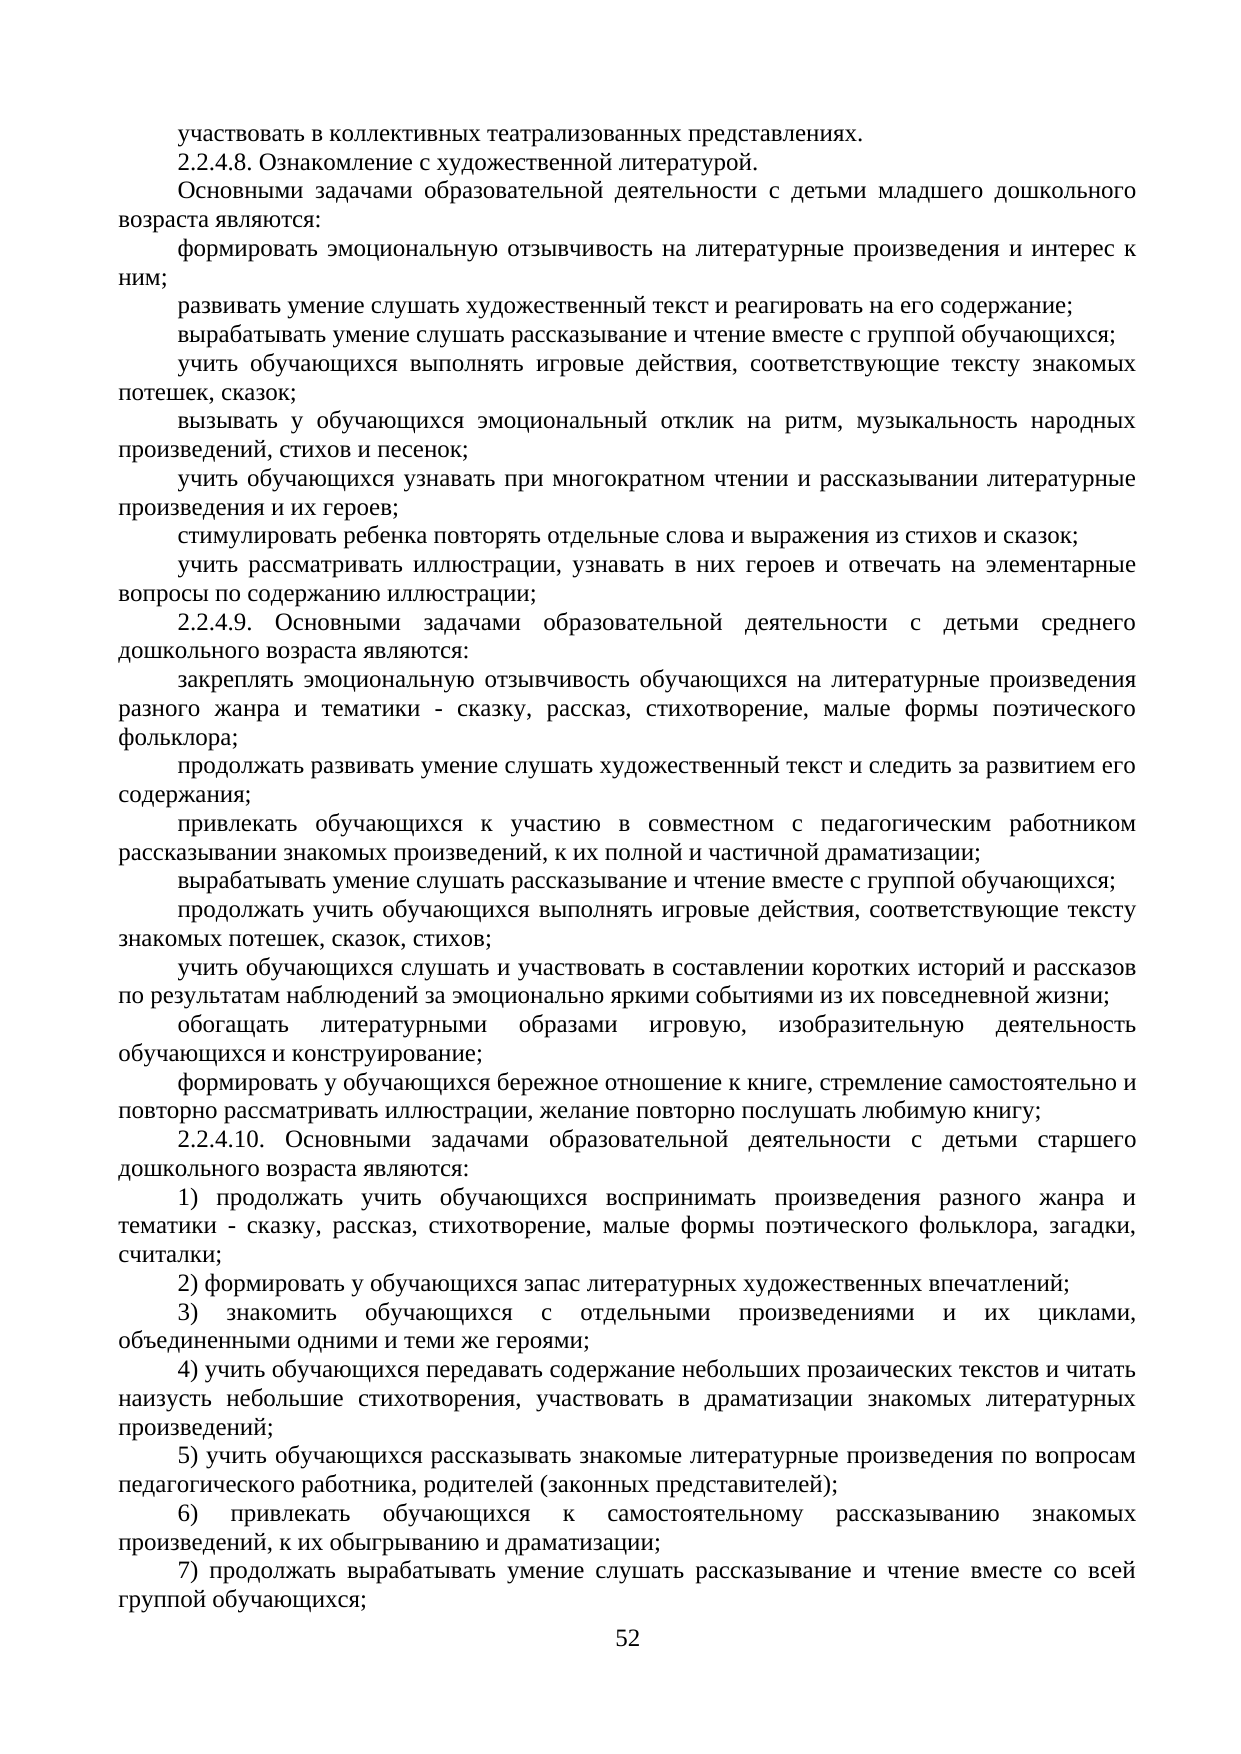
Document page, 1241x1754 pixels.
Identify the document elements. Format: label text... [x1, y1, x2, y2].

text формировать у обучающихся бережное отношение к книге, стремление самостоятельно и повторно рассматривать иллюстрации, желание повторно послушать любимую книгу; [118, 1067, 1137, 1124]
text продолжать учить обучающихся выполнять игровые действия, соответствующие тексту знакомых потешек, сказок, стихов; [118, 894, 1137, 952]
text вырабатывать умение слушать рассказывание и чтение вместе с группой обучающихся; [118, 866, 1137, 894]
text участвовать в коллективных театрализованных представлениях. [118, 118, 1137, 147]
text формировать эмоциональную отзывчивость на литературные произведения и интерес к ним; [118, 233, 1137, 291]
text вырабатывать умение слушать рассказывание и чтение вместе с группой обучающихся; [118, 319, 1137, 348]
text учить рассматривать иллюстрации, узнавать в них героев и отвечать на элементарные вопросы по содержанию иллюстрации; [118, 549, 1137, 607]
text 4) учить обучающихся передавать содержание небольших прозаических текстов и читать наизусть небольшие стихотворения, участвовать в драматизации знакомых литературных произведений; [118, 1354, 1137, 1441]
text 2.2.4.9. Основными задачами образовательной деятельности с детьми среднего дошкольного возраста являются: [118, 607, 1137, 664]
text Основными задачами образовательной деятельности с детьми младшего дошкольного возраста являются: [118, 176, 1137, 233]
text учить обучающихся узнавать при многократном чтении и рассказывании литературные произведения и их героев; [118, 463, 1137, 521]
text обогащать литературными образами игровую, изобразительную деятельность обучающихся и конструирование; [118, 1009, 1137, 1067]
text закреплять эмоциональную отзывчивость обучающихся на литературные произведения разного жанра и тематики - сказку, рассказ, стихотворение, малые формы поэтического фольклора; [118, 664, 1137, 751]
text развивать умение слушать художественный текст и реагировать на его содержание; [118, 291, 1137, 319]
text 6) привлекать обучающихся к самостоятельному рассказыванию знакомых произведений, к их обыгрыванию и драматизации; [118, 1498, 1137, 1556]
text 3) знакомить обучающихся с отдельными произведениями и их циклами, объединенными одними и теми же героями; [118, 1297, 1137, 1354]
text привлекать обучающихся к участию в совместном с педагогическим работником рассказывании знакомых произведений, к их полной и частичной драматизации; [118, 808, 1137, 866]
text учить обучающихся выполнять игровые действия, соответствующие тексту знакомых потешек, сказок; [118, 348, 1137, 406]
text учить обучающихся слушать и участвовать в составлении коротких историй и рассказов по результатам наблюдений за эмоционально яркими событиями из их повседневной жизни; [118, 952, 1137, 1009]
text 2) формировать у обучающихся запас литературных художественных впечатлений; [118, 1268, 1137, 1297]
text 2.2.4.10. Основными задачами образовательной деятельности с детьми старшего дошкольного возраста являются: [118, 1124, 1137, 1182]
text 1) продолжать учить обучающихся воспринимать произведения разного жанра и тематики - сказку, рассказ, стихотворение, малые формы поэтического фольклора, загадки, считалки; [118, 1182, 1137, 1268]
text 7) продолжать вырабатывать умение слушать рассказывание и чтение вместе со всей группой обучающихся; [118, 1556, 1137, 1613]
text стимулировать ребенка повторять отдельные слова и выражения из стихов и сказок; [118, 521, 1137, 549]
text 2.2.4.8. Ознакомление с художественной литературой. [118, 147, 1137, 176]
text вызывать у обучающихся эмоциональный отклик на ритм, музыкальность народных произведений, стихов и песенок; [118, 406, 1137, 463]
text 5) учить обучающихся рассказывать знакомые литературные произведения по вопросам педагогического работника, родителей (законных представителей); [118, 1441, 1137, 1498]
text продолжать развивать умение слушать художественный текст и следить за развитием его содержания; [118, 751, 1137, 808]
